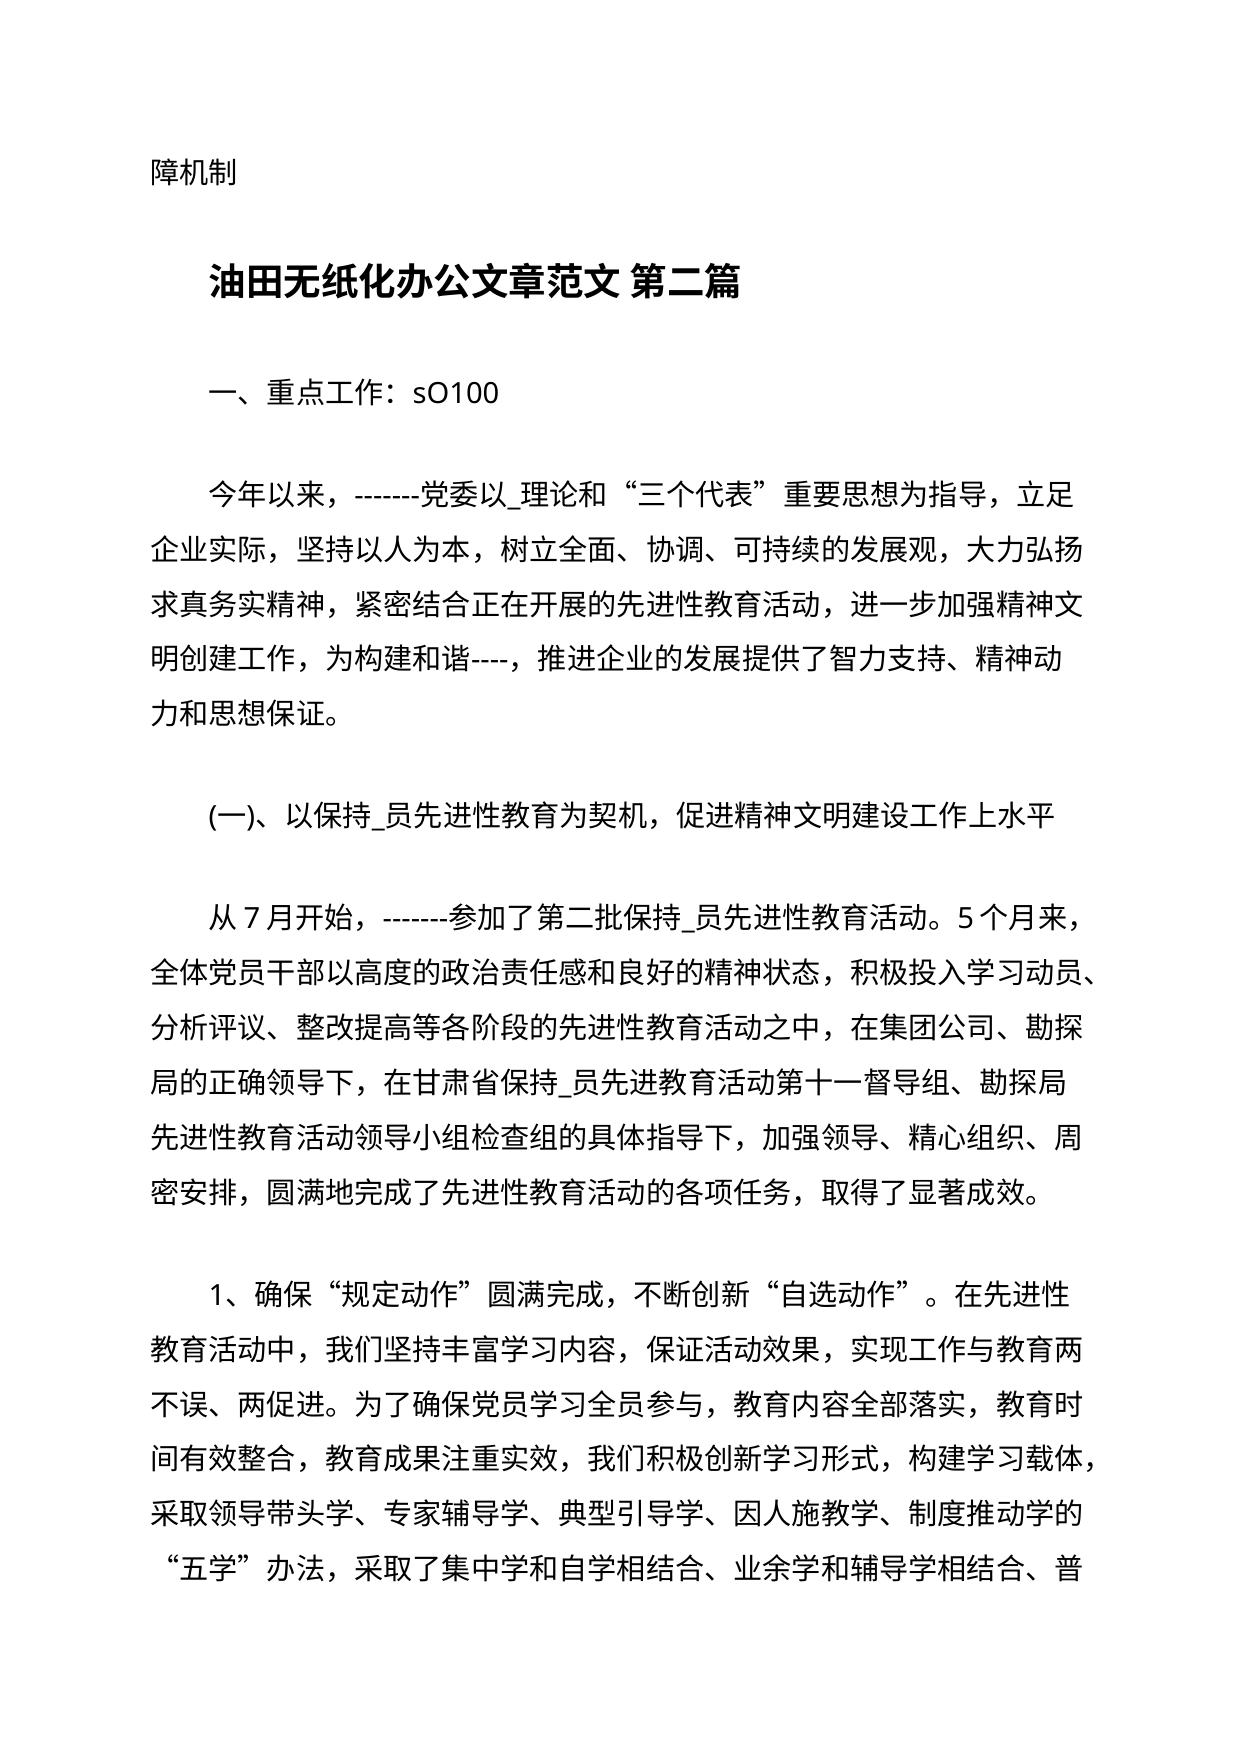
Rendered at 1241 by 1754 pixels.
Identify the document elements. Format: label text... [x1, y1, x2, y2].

text 今年以来，-------党委以_理论和“三个代表”重要思想为指导，立足企业实际，坚持以人为本，树立全面、协调、可持续的发展观，大力弘扬求真务实精神，紧密结合正在开展的先进性教育活动，进一步加强精神文明创建工作，为构建和谐----，推进企业的发展提供了智力支持、精神动力和思想保证。 [150, 471, 1090, 733]
text 油田无纸化办公文章范文 第二篇 [150, 252, 1090, 306]
text (一)、以保持_员先进性教育为契机，促进精神文明建设工作上水平 [150, 793, 1090, 835]
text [150, 1271, 1090, 1588]
text 一、重点工作：sO100 [150, 369, 1090, 412]
text 从7月开始，-------参加了第二批保持_员先进性教育活动。5个月来，全体党员干部以高度的政治责任感和良好的精神状态，积极投入学习动员、分析评议、整改提高等各阶段的先进性教育活动之中，在集团公司、勘探局的正确领导下，在甘肃省保持_员先进教育活动第十一督导组、勘探局先进性教育活动领导小组检查组的具体指导下，加强领导、精心组织、周密安排，圆满地完成了先进性教育活动的各项任务，取得了显著成效。 [150, 895, 1090, 1212]
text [150, 150, 1090, 192]
